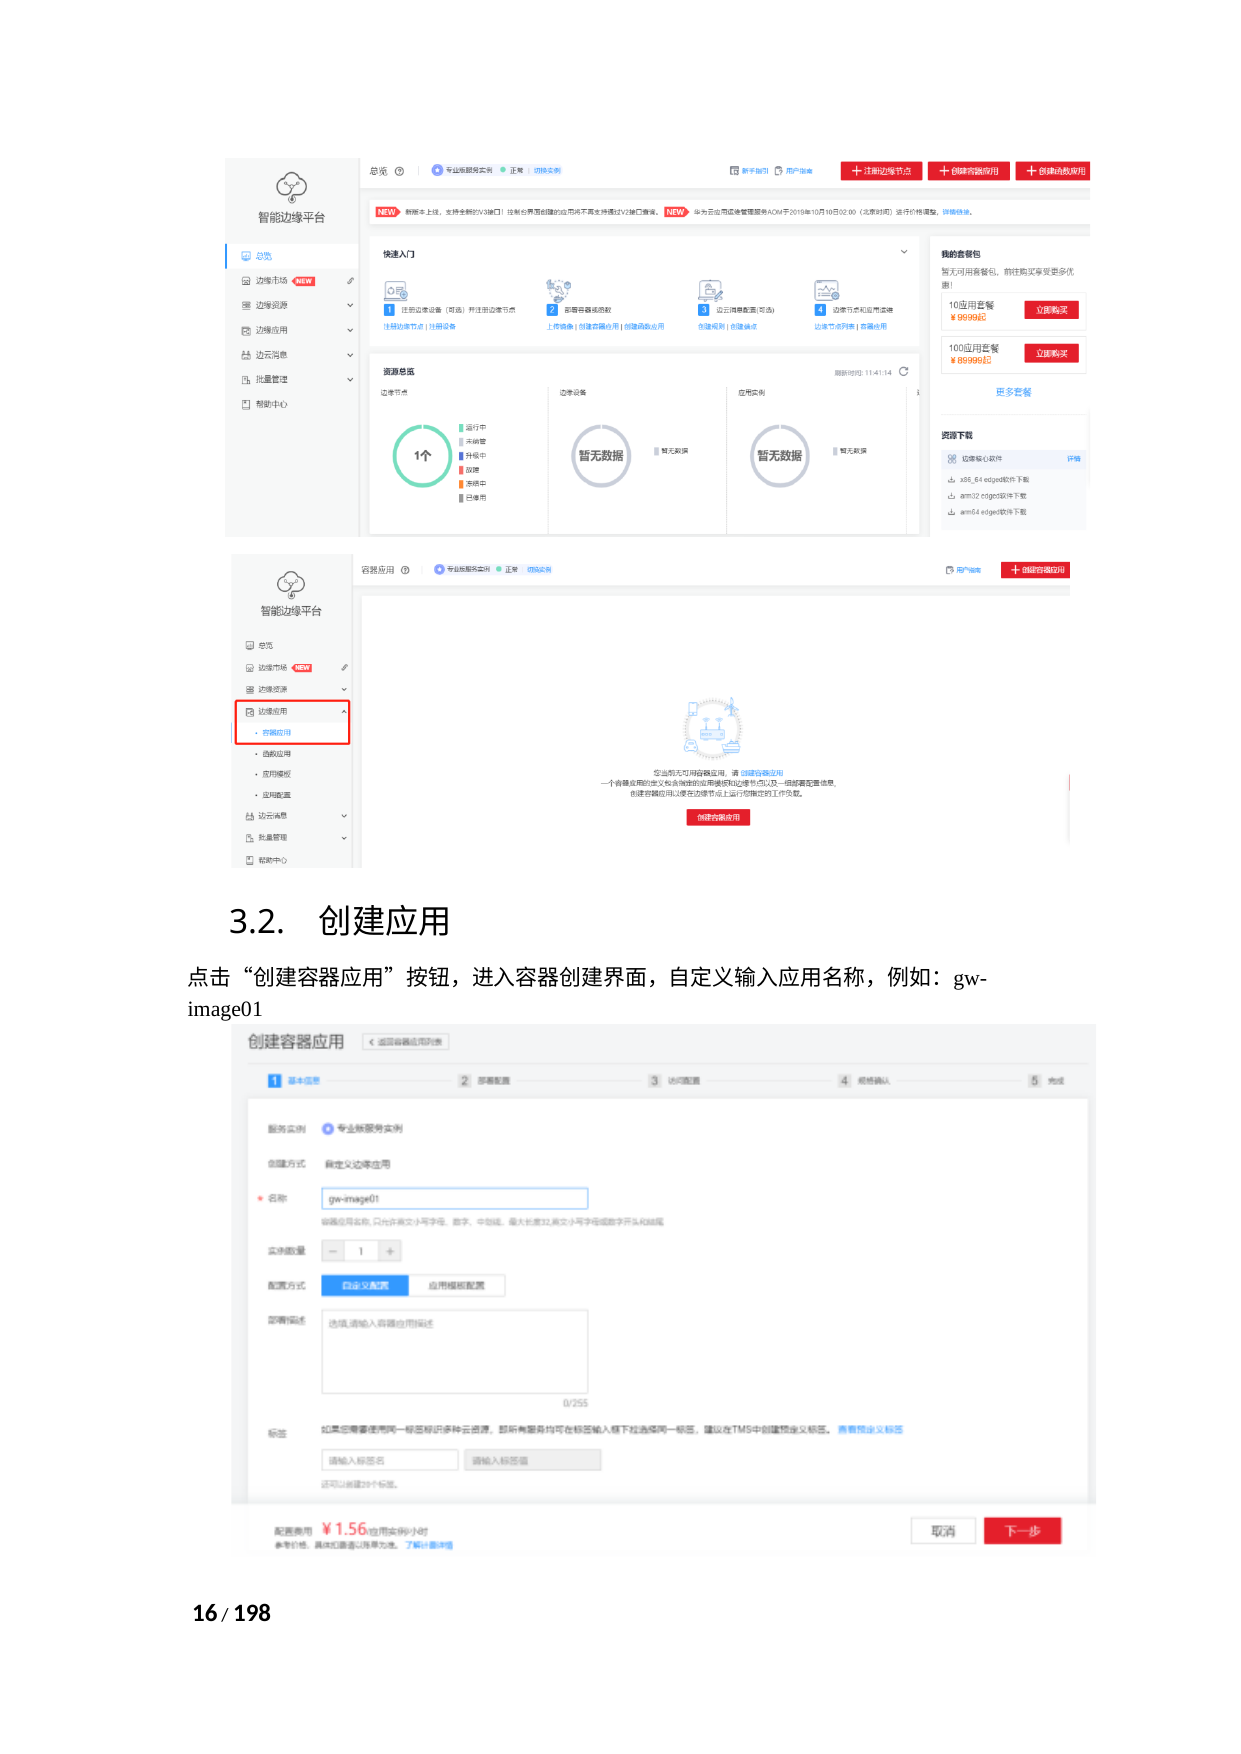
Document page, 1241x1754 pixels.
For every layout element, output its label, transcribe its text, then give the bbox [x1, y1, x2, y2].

picture [225, 158, 1091, 537]
picture [231, 554, 1070, 868]
text 点击“创建容器应用”按钮，进入容器创建界面，自定义输入应用名称，例如：gw-image01 [187, 959, 1053, 1024]
picture [231, 1024, 1097, 1557]
subtitle 创建应用 [229, 894, 1053, 943]
